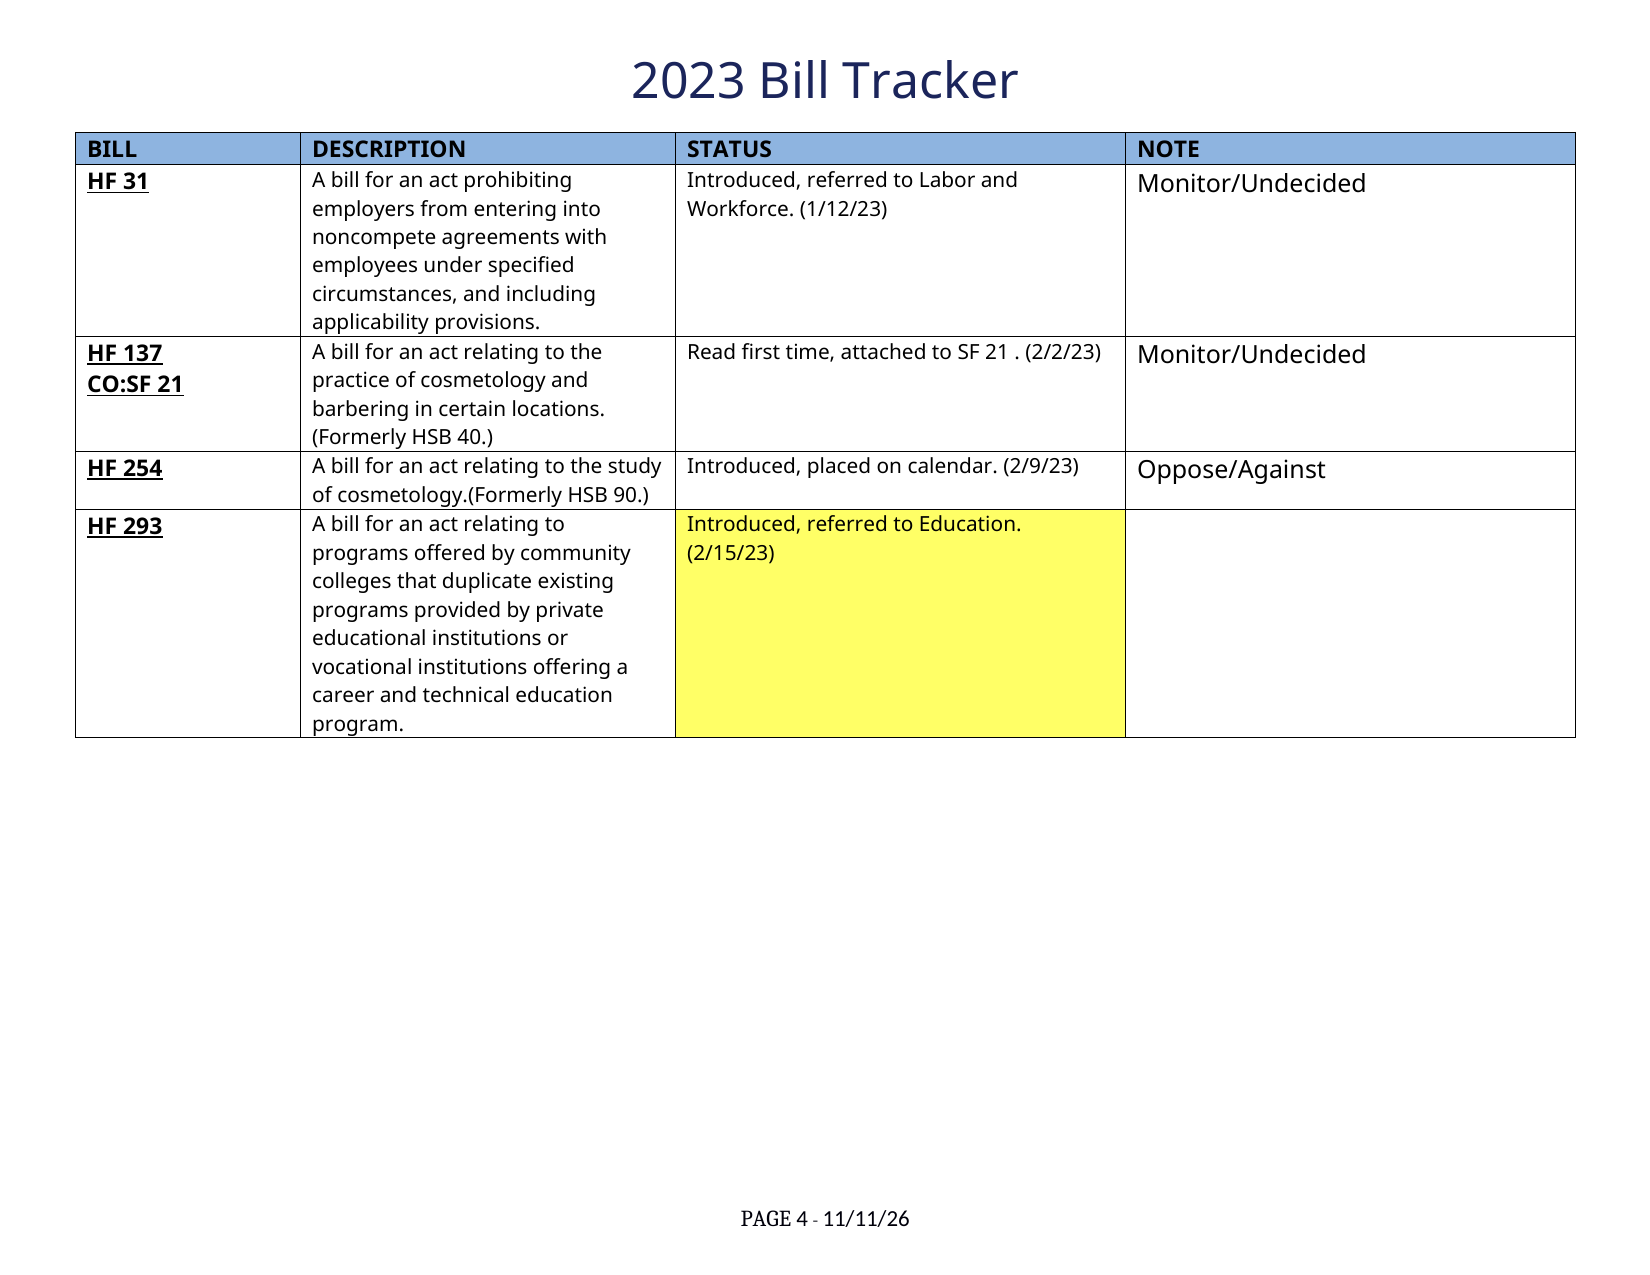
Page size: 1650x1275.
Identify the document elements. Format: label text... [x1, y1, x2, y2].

table_cell A bill for an act prohibiting employers from entering into noncompete agreements with employees under specified circumstances, and including applicability provisions. [301, 165, 675, 336]
table_cell HF 137 CO:SF 21 [76, 337, 300, 451]
table_cell HF 31 [76, 165, 300, 336]
table_cell Introduced, referred to Education. (2/15/23) [676, 510, 1125, 737]
table_cell A bill for an act relating to the study of cosmetology.(Formerly HSB 90.) [301, 452, 675, 508]
table_cell HF 293 [76, 510, 300, 737]
table_header BILL [76, 133, 300, 164]
table_cell Introduced, placed on calendar. (2/9/23) [676, 452, 1125, 508]
table_cell Monitor/Undecided [1126, 165, 1575, 336]
table_cell Oppose/Against [1126, 452, 1575, 508]
table_cell Introduced, referred to Labor and Workforce. (1/12/23) [676, 165, 1125, 336]
table_cell A bill for an act relating to programs offered by community colleges that duplicate existing programs provided by private educational institutions or vocational institutions offering a career and technical education program. [301, 510, 675, 737]
table_cell [1126, 510, 1575, 737]
table_header STATUS [676, 133, 1125, 164]
table_cell Monitor/Undecided [1126, 337, 1575, 451]
table_cell A bill for an act relating to the practice of cosmetology and barbering in certain locations.(Formerly HSB 40.) [301, 337, 675, 451]
table_cell HF 254 [76, 452, 300, 508]
table_cell Read first time, attached to SF 21 . (2/2/23) [676, 337, 1125, 451]
table_header DESCRIPTION [301, 133, 675, 164]
table_header NOTE [1126, 133, 1575, 164]
